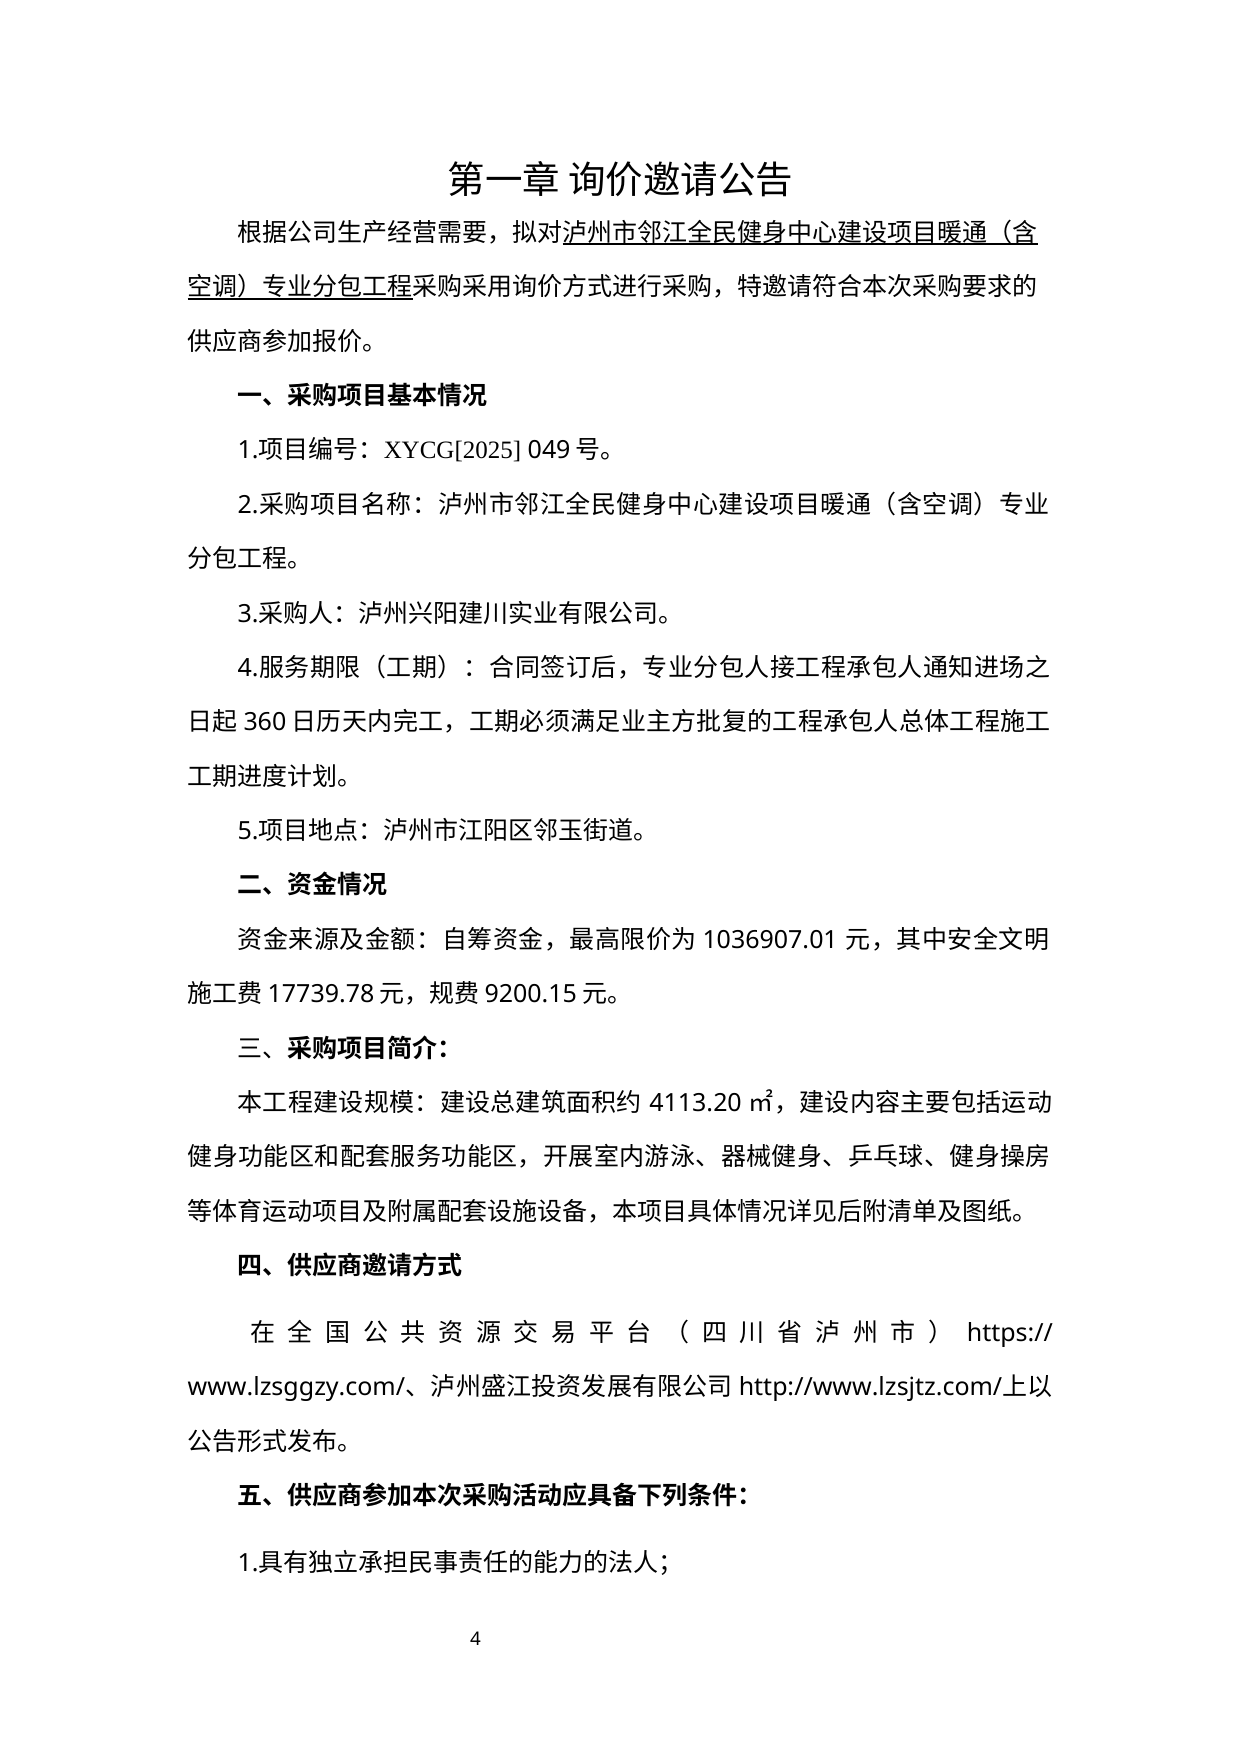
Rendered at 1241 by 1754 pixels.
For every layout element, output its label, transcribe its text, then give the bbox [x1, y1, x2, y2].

list 采购项目简介： [187, 1028, 1053, 1064]
text 五、供应商参加本次采购活动应具备下列条件： [187, 1476, 1053, 1512]
text 根据公司生产经营需要，拟对泸州市邻江全民健身中心建设项目暖通（含空调）专业分包工程采购采用询价方式进行采购，特邀请符合本次采购要求的供应商参加报价。 [187, 212, 1053, 357]
text 3.采购人：泸州兴阳建川实业有限公司。 [187, 593, 1053, 629]
text 一、采购项目基本情况 [187, 376, 1053, 412]
text 四、供应商邀请方式 [187, 1246, 1053, 1282]
text 资金来源及金额：自筹资金，最高限价为1036907.01 元，其中安全文明施工费17739.78元，规费9200.15元。 [187, 919, 1049, 1010]
text 2.采购项目名称：泸州市邻江全民健身中心建设项目暖通（含空调）专业分包工程。 [187, 484, 1053, 575]
text 二、资金情况 [187, 865, 1053, 901]
list 本工程建设规模：建设总建筑面积约 4113.20 ㎡，建设内容主要包括运动健身功能区和配套服务功能区，开展室内游泳、器械健身、乒乓球、健身操房等体育运动项目及附属配套设施设备，本项目具体情况详见后附清单及图纸。 [187, 1082, 1053, 1227]
list 5.项目地点：泸州市江阳区邻玉街道。 [187, 811, 1053, 847]
text 1.具有独立承担民事责任的能力的法人； [187, 1542, 1053, 1579]
text 第一章 询价邀请公告 [187, 150, 1053, 204]
text 1.项目编号：XYCG[2025] 049号。 [187, 430, 1053, 466]
text 在全国公共资源交易平台（四川省泸州市）https://www.lzsggzy.com/、泸州盛江投资发展有限公司http://www.lzsjtz.com/上以公告形式发布。 [187, 1312, 1053, 1457]
list 4.服务期限（工期）：合同签订后，专业分包人接工程承包人通知进场之日起360日历天内完工，工期必须满足业主方批复的工程承包人总体工程施工工期进度计划。 [187, 647, 1053, 792]
